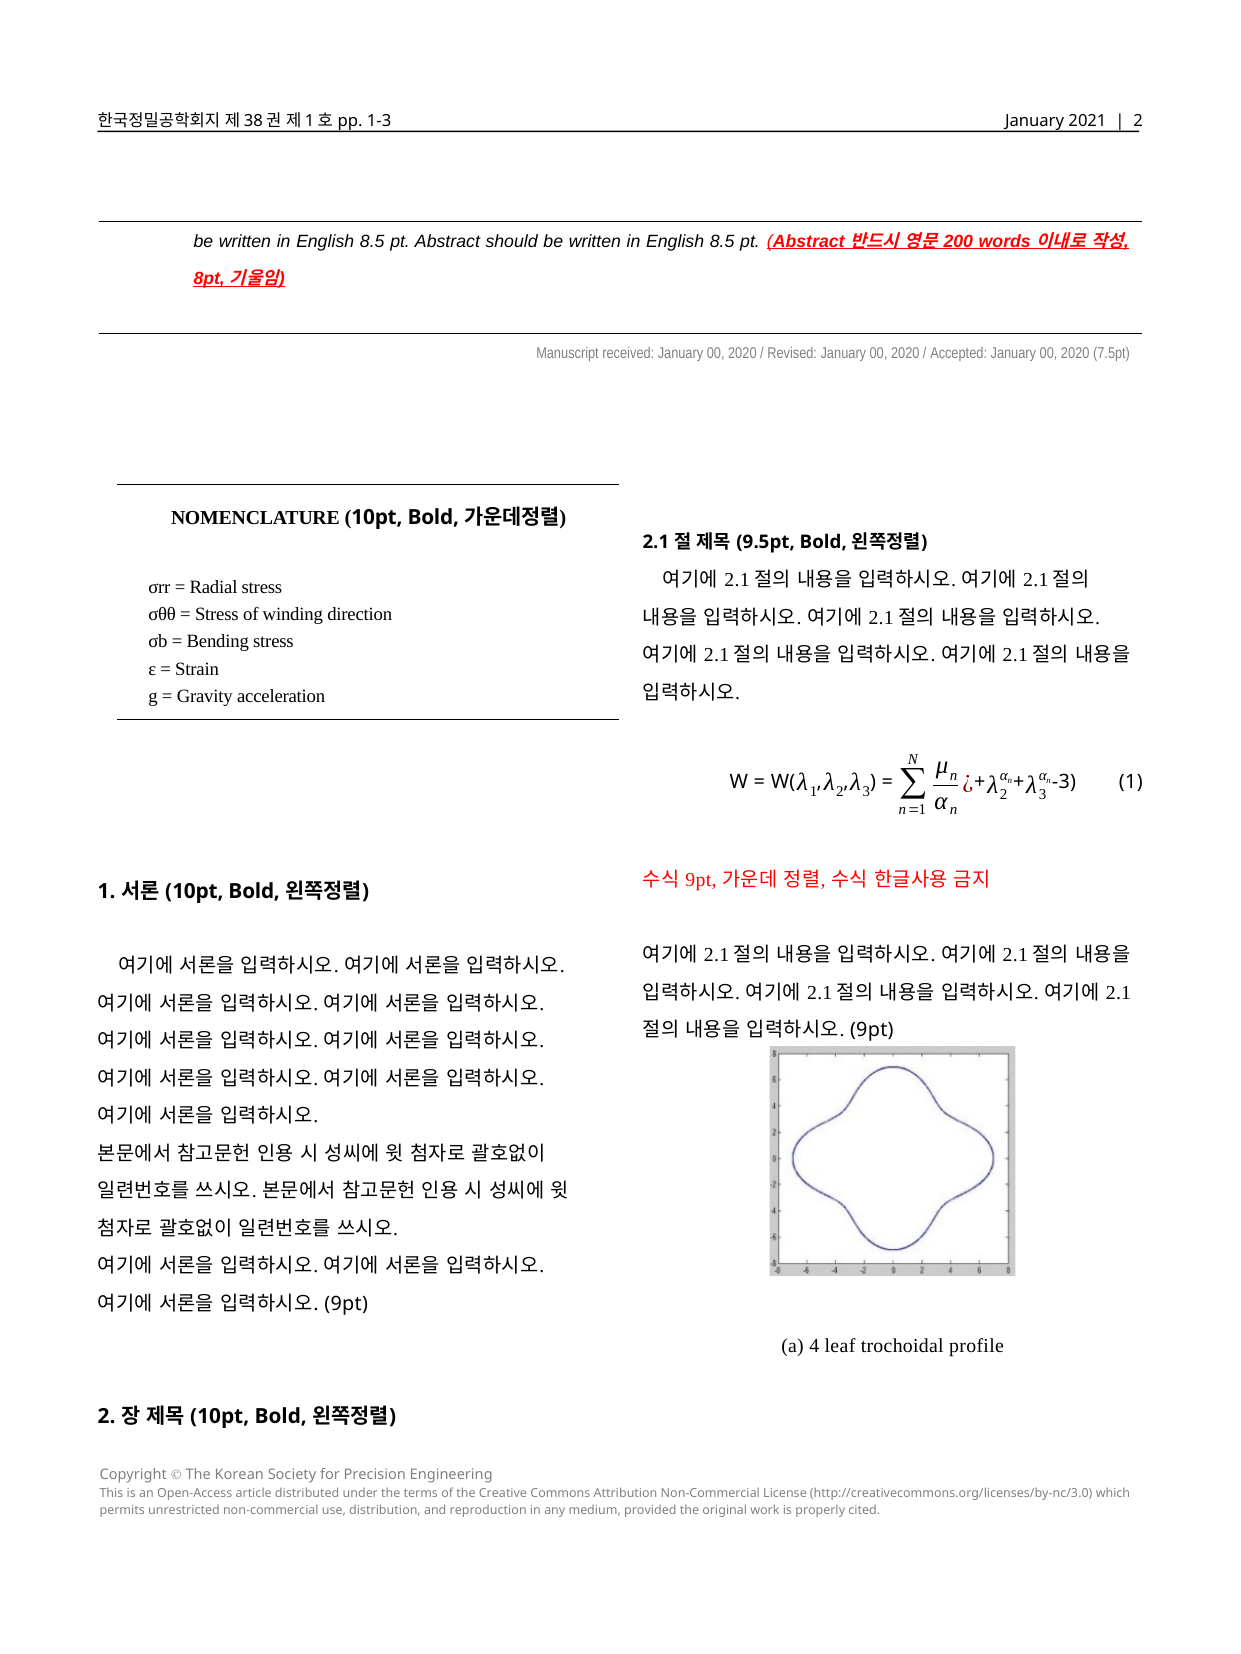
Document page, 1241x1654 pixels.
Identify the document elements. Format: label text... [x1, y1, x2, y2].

text 여기에 2.1절의 내용을 입력하시오. 여기에 2.1절의 내용을 입력하시오. 여기에 2.1절의 내용을 입력하시오. 여기에 2.1절의 내용을 입력하시오. 여기에 2.1절의 내용을 입력하시오. [642, 559, 1143, 709]
text 2.1 절 제목 (9.5pt, Bold, 왼쪽정렬) [642, 522, 1143, 559]
text 2. 장 제목 (10pt, Bold, 왼쪽정렬) [97, 1395, 598, 1433]
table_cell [99, 222, 1142, 333]
text 수식 9pt, 가운데 정렬, 수식 한글사용 금지 [642, 859, 1143, 897]
text 본문에서 참고문헌 인용 시 성씨에 윗 첨자로 괄호없이 일련번호를 쓰시오. 본문에서 참고문헌 인용 시 성씨에 윗 첨자로 괄호없이 일련번호를 쓰시오. [97, 1133, 598, 1245]
text 여기에 서론을 입력하시오. 여기에 서론을 입력하시오. 여기에 서론을 입력하시오. (9pt) [97, 1245, 598, 1320]
table_header NOMENCLATURE (10pt, Bold, 가운데정렬) σrr = Radial stress σθθ = Stress of winding direction σb = Bending stress ε = Strain g = Gravity acceleration [117, 485, 618, 719]
text 1. 서론 (10pt, Bold, 왼쪽정렬) [97, 870, 598, 908]
text W = W(,,) = ++-3) (1) [642, 747, 1143, 822]
text (a) 4 leaf trochoidal profile [642, 1326, 1143, 1364]
picture [769, 1046, 1016, 1276]
text 여기에 서론을 입력하시오. 여기에 서론을 입력하시오. 여기에 서론을 입력하시오. 여기에 서론을 입력하시오. 여기에 서론을 입력하시오. 여기에 서론을 입력하시오. 여기에 서론을 입력하시오. 여기에 서론을 입력하시오. 여기에 서론을 입력하시오. [97, 945, 598, 1133]
table_cell Manuscript received: January 00, 2020 / Revised: January 00, 2020 / Accepted: January 00, 2020 (7.5pt) [99, 334, 1142, 372]
text 여기에 2.1절의 내용을 입력하시오. 여기에 2.1절의 내용을 입력하시오. 여기에 2.1절의 내용을 입력하시오. 여기에 2.1절의 내용을 입력하시오. (9pt) [642, 934, 1143, 1047]
